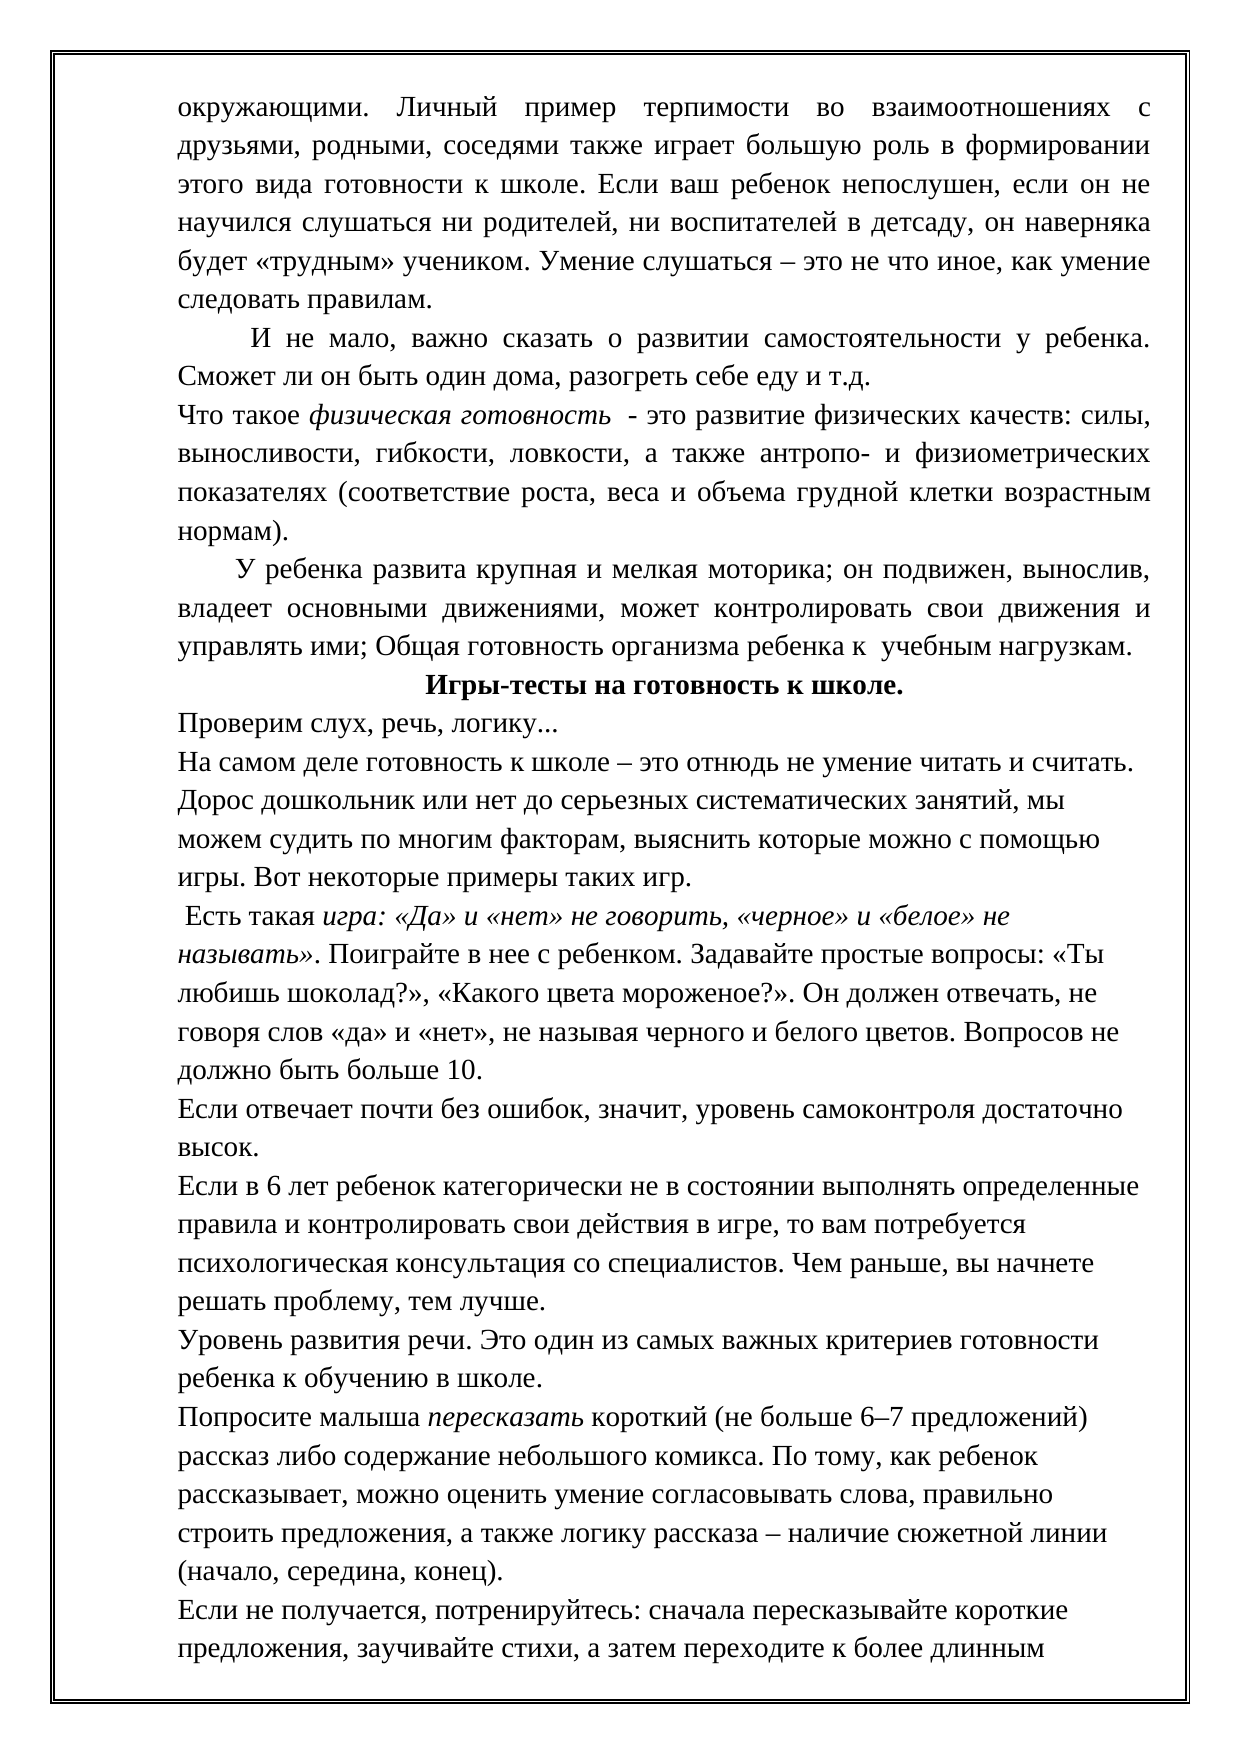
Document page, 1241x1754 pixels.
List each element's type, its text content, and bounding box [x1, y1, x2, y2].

text Игры-тесты на готовность к школе. [177, 667, 1152, 700]
text У ребенка развита крупная и мелкая моторика; он подвижен, вынослив, владеет основными движениями, может контролировать свои движения и управлять ими; Общая готовность организма ребенка к учебным нагрузкам. [177, 551, 1152, 662]
text Что такое физическая готовность - это развитие физических качеств: силы, выносливости, гибкости, ловкости, а также антропо- и физиометрических показателях (соответствие роста, веса и объема грудной клетки возрастным нормам). [177, 397, 1152, 546]
text И не мало, важно сказать о развитии самостоятельности у ребенка. Сможет ли он быть один дома, разогреть себе еду и т.д. [177, 320, 1152, 392]
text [177, 705, 1152, 1664]
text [177, 89, 1152, 315]
